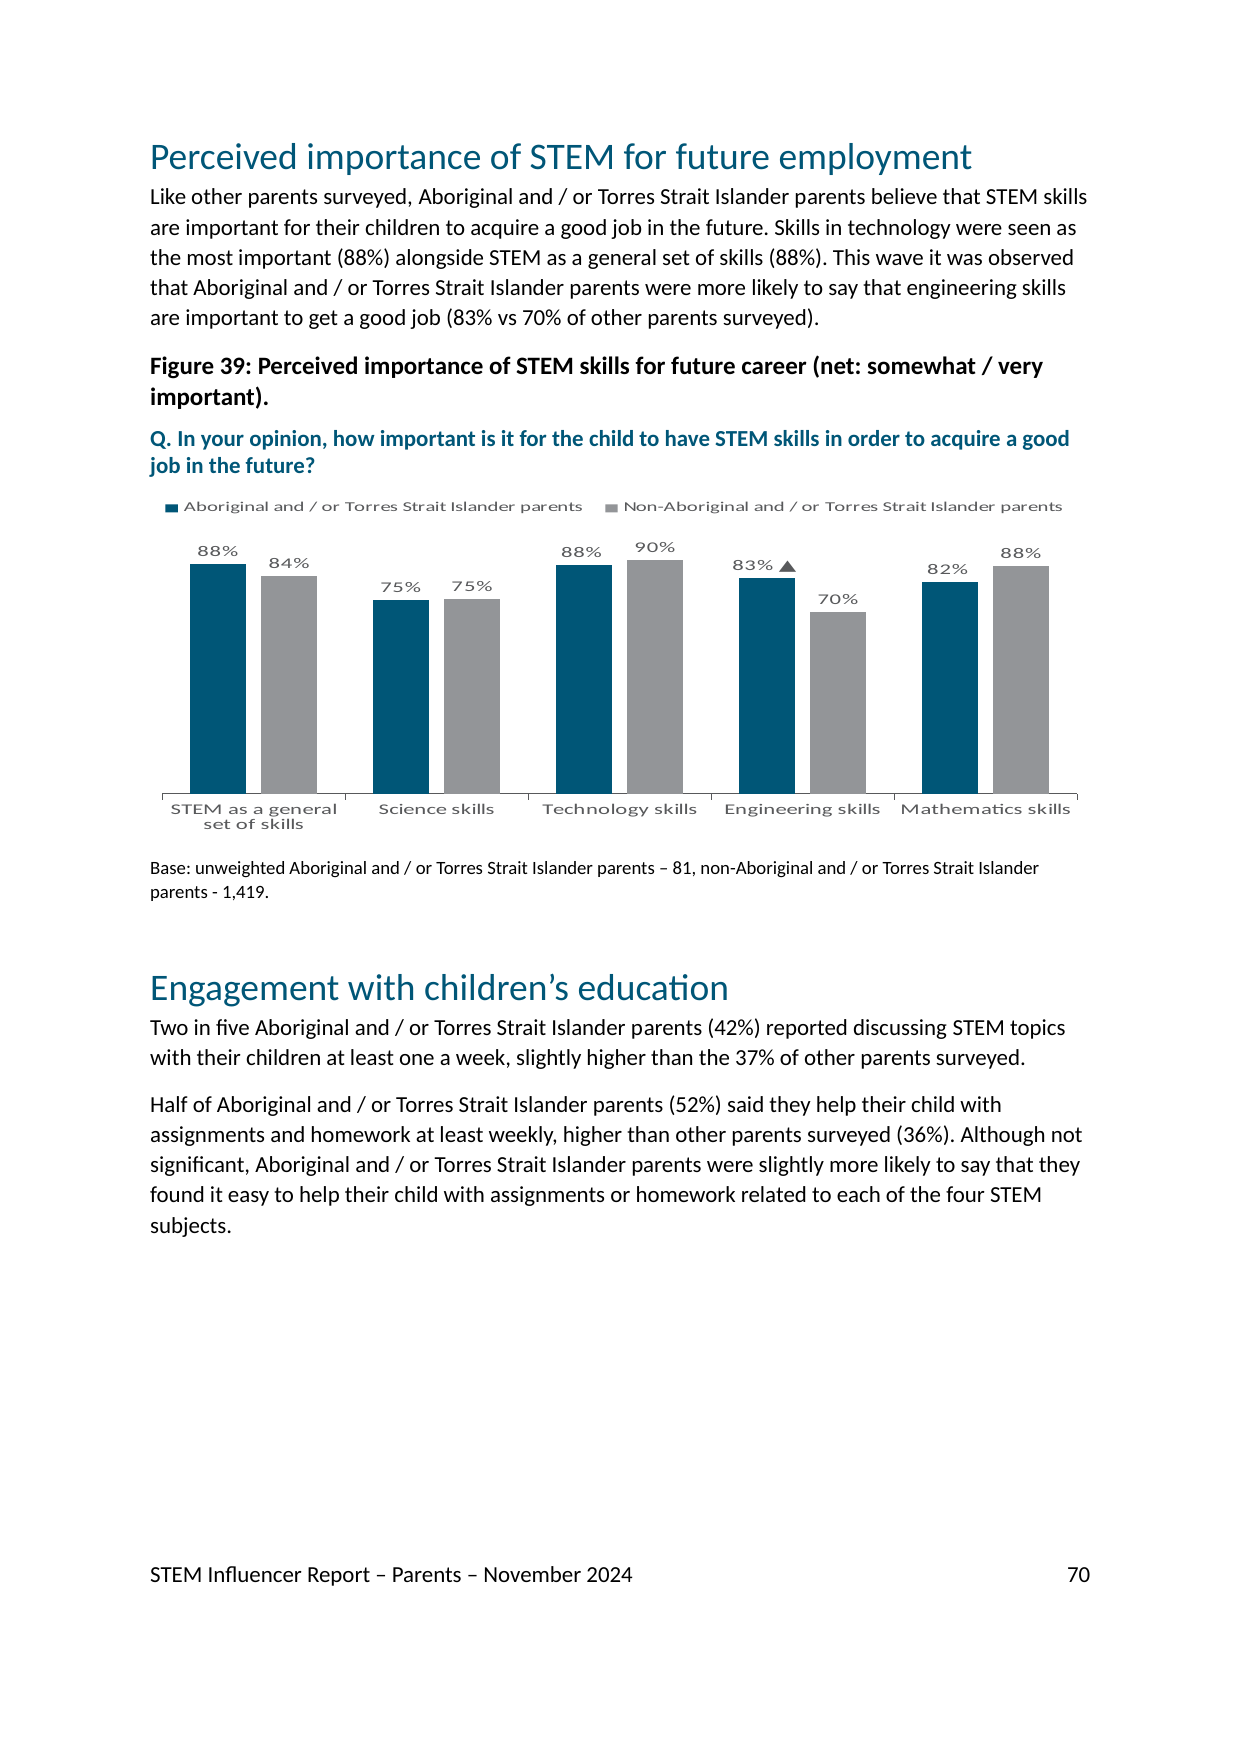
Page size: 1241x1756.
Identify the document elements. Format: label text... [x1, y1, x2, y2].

text Base: unweighted Aboriginal and / or Torres Strait Islander parents – 81, non-Aboriginal and / or Torres Strait Islander parents - 1,419. [150, 856, 1090, 904]
subtitle Perceived importance of STEM for future employment [150, 133, 1090, 179]
text Two in five Aboriginal and / or Torres Strait Islander parents (42%) reported discussing STEM topics with their children at least one a week, slightly higher than the 37% of other parents surveyed. [150, 1013, 1090, 1071]
subtitle Engagement with children’s education [150, 963, 1090, 1009]
text Half of Aboriginal and / or Torres Strait Islander parents (52%) said they help their child with assignments and homework at least weekly, higher than other parents surveyed (36%). Although not significant, Aboriginal and / or Torres Strait Islander parents were slightly more likely to say that they found it easy to help their child with assignments or homework related to each of the four STEM subjects. [150, 1090, 1090, 1239]
text Figure 39: Perceived importance of STEM skills for future career (net: somewhat / very important). [150, 350, 1090, 411]
text Like other parents surveyed, Aboriginal and / or Torres Strait Islander parents believe that STEM skills are important for their children to acquire a good job in the future. Skills in technology were seen as the most important (88%) alongside STEM as a general set of skills (88%). This wave it was observed that Aboriginal and / or Torres Strait Islander parents were more likely to say that engineering skills are important to get a good job (83% vs 70% of other parents surveyed). [150, 182, 1090, 331]
text Q. In your opinion, how important is it for the child to have STEM skills in order to acquire a good job in the future? [150, 424, 1090, 480]
